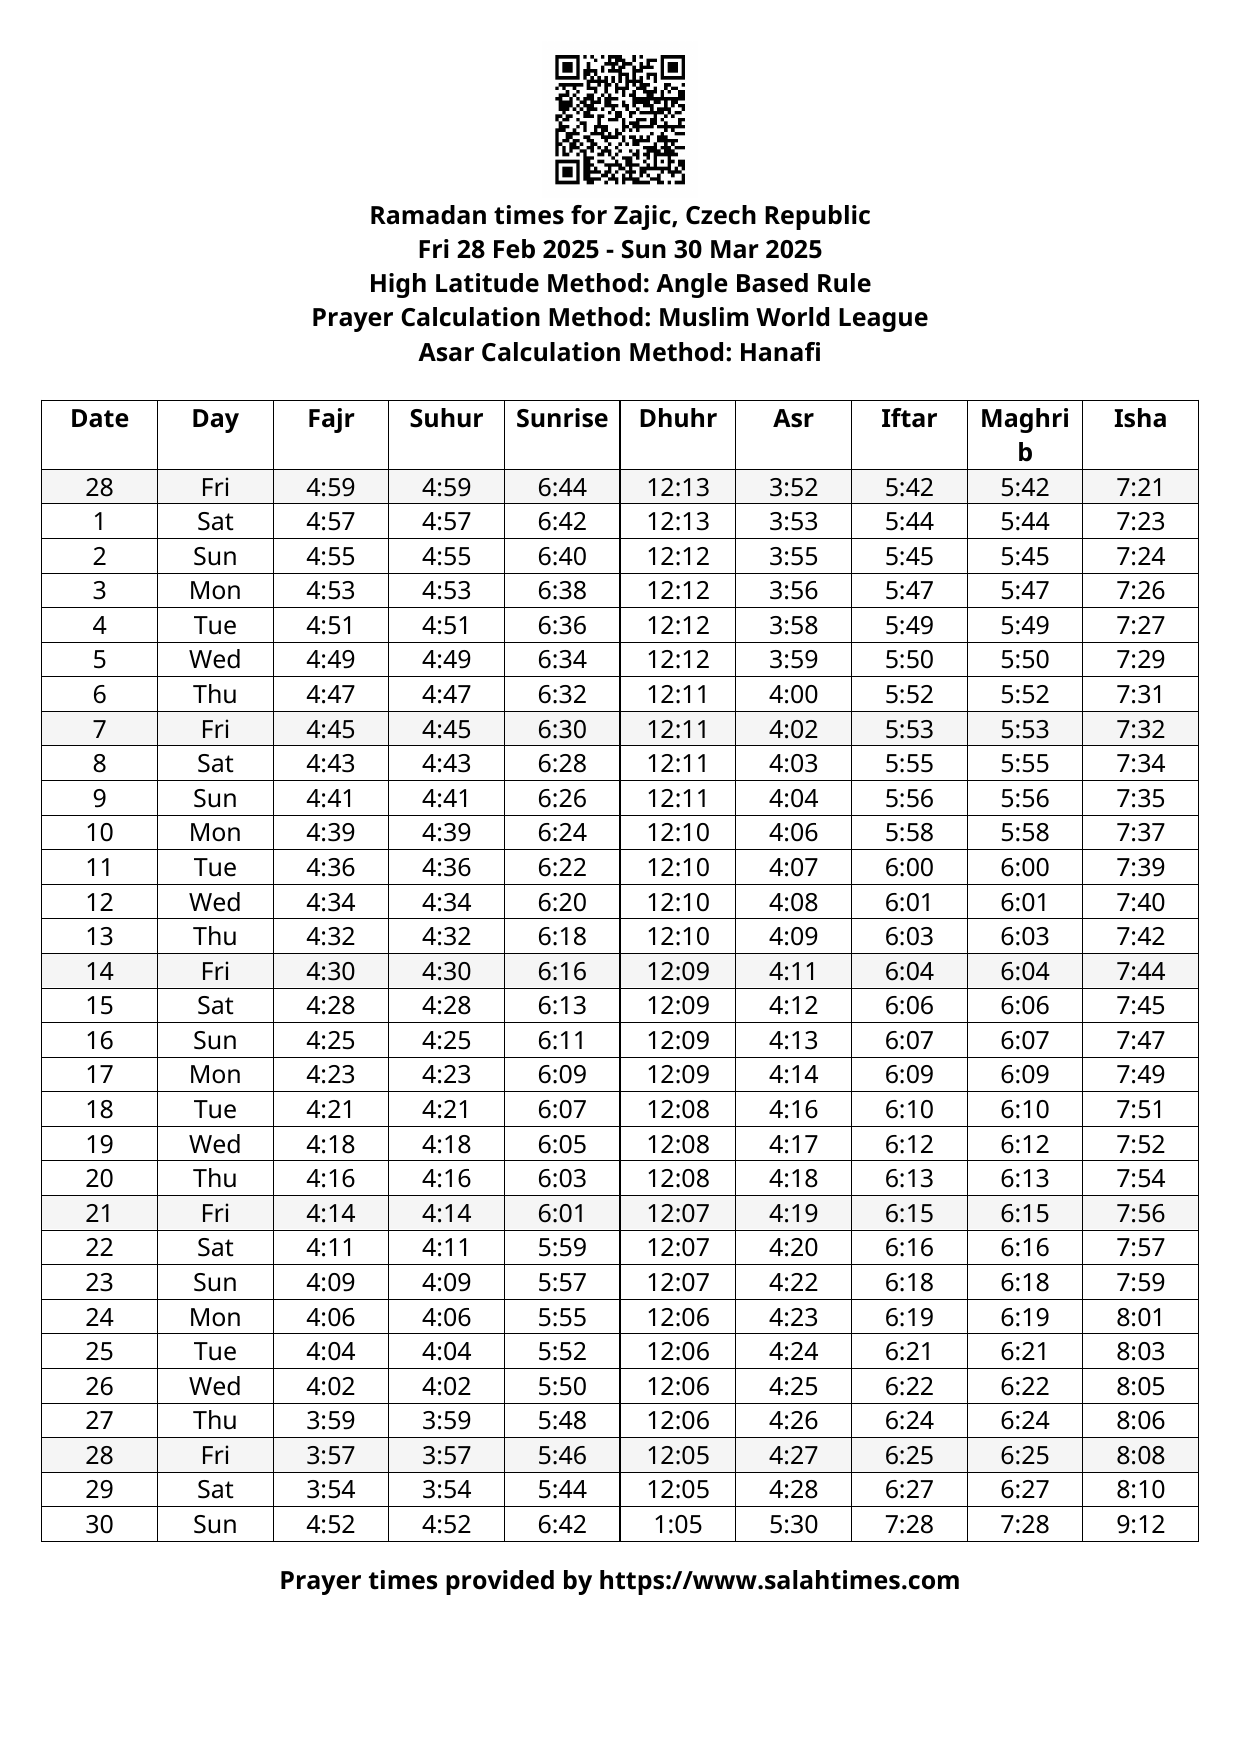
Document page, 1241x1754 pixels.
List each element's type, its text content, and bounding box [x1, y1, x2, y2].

table_cell 6:09 [852, 1058, 967, 1091]
table_cell 6:21 [968, 1334, 1082, 1368]
table_cell Wed [158, 885, 273, 918]
table_cell 12:06 [621, 1300, 735, 1333]
table_cell 6:03 [852, 919, 967, 953]
table_cell 3:54 [389, 1473, 504, 1506]
table_cell 12:13 [621, 470, 735, 503]
table_cell 7:23 [1083, 504, 1198, 538]
picture [542, 41, 699, 198]
table_cell 12:11 [621, 781, 735, 814]
table_header Fajr [274, 401, 388, 469]
table_cell 6:00 [968, 850, 1082, 884]
text Prayer times provided by https://www.salahtimes.com [42, 1563, 1198, 1597]
table_cell 28 [42, 470, 157, 503]
table_cell 4:06 [736, 816, 851, 849]
table_cell Sun [158, 539, 273, 572]
table_header Iftar [852, 401, 967, 469]
table_cell 6:34 [505, 643, 619, 676]
table_cell Tue [158, 608, 273, 642]
table_cell 4:41 [274, 781, 388, 814]
table_cell 6:44 [505, 470, 619, 503]
table_cell 4:30 [274, 954, 388, 987]
table_cell 7:44 [1083, 954, 1198, 987]
table_cell 6:40 [505, 539, 619, 572]
table_cell 7:35 [1083, 781, 1198, 814]
table_cell 6:03 [505, 1161, 619, 1195]
table_cell 6:30 [505, 712, 619, 745]
table_cell 4:55 [274, 539, 388, 572]
table_cell 5:44 [505, 1473, 619, 1506]
table_cell 4:55 [389, 539, 504, 572]
table_cell 4:25 [274, 1023, 388, 1057]
table_cell 4:16 [389, 1161, 504, 1195]
table_cell 5:42 [968, 470, 1082, 503]
table_cell Tue [158, 1334, 273, 1368]
table_cell 8 [42, 746, 157, 780]
table_cell 3:52 [736, 470, 851, 503]
table_cell 4:20 [736, 1231, 851, 1264]
table_cell 12:06 [621, 1404, 735, 1437]
table_cell 7:21 [1083, 470, 1198, 503]
table_cell 3:55 [736, 539, 851, 572]
table_cell 3:53 [736, 504, 851, 538]
table_header Maghrib [968, 401, 1082, 469]
table_cell 4:25 [736, 1369, 851, 1402]
table_cell 7:32 [1083, 712, 1198, 745]
table_cell 7:52 [1083, 1127, 1198, 1160]
table_cell Fri [158, 470, 273, 503]
table_cell 6:09 [968, 1058, 1082, 1091]
table_cell 7:31 [1083, 677, 1198, 711]
table_cell Sat [158, 504, 273, 538]
table_cell 12:13 [621, 504, 735, 538]
table_cell 4:36 [274, 850, 388, 884]
table_cell 30 [42, 1507, 157, 1541]
table_cell 8:05 [1083, 1369, 1198, 1402]
table_cell 4:06 [274, 1300, 388, 1333]
text High Latitude Method: Angle Based Rule [42, 266, 1198, 300]
table_cell 7:59 [1083, 1265, 1198, 1299]
table_header Date [42, 401, 157, 469]
table_cell 4:23 [389, 1058, 504, 1091]
table_cell Thu [158, 677, 273, 711]
table_cell 6:13 [968, 1161, 1082, 1195]
table_cell 4:59 [389, 470, 504, 503]
table_cell 6:32 [505, 677, 619, 711]
table_cell 7:47 [1083, 1023, 1198, 1057]
text Fri 28 Feb 2025 - Sun 30 Mar 2025 [42, 232, 1198, 266]
table_cell 7:40 [1083, 885, 1198, 918]
table_cell 4:11 [736, 954, 851, 987]
table_cell 4:18 [274, 1127, 388, 1160]
table_cell 4:43 [389, 746, 504, 780]
table_cell 18 [42, 1092, 157, 1126]
table_cell 5:49 [968, 608, 1082, 642]
table_cell 3:54 [274, 1473, 388, 1506]
table_cell 12:12 [621, 643, 735, 676]
table_cell 4:47 [389, 677, 504, 711]
table_cell Mon [158, 1300, 273, 1333]
table_cell 4:57 [274, 504, 388, 538]
table_cell 4:23 [274, 1058, 388, 1091]
table_cell 4:34 [274, 885, 388, 918]
table_cell 6:25 [968, 1438, 1082, 1472]
table_cell 4:04 [736, 781, 851, 814]
table_cell 4:16 [274, 1161, 388, 1195]
table_cell 4:47 [274, 677, 388, 711]
table_cell 4:09 [736, 919, 851, 953]
table_header Day [158, 401, 273, 469]
table_cell 5:44 [852, 504, 967, 538]
table_cell 4:41 [389, 781, 504, 814]
table_cell 6:27 [852, 1473, 967, 1506]
table_cell 5:30 [736, 1507, 851, 1541]
table_cell 12:05 [621, 1473, 735, 1506]
table_cell 7:45 [1083, 989, 1198, 1022]
table_cell 7:34 [1083, 746, 1198, 780]
table_cell 4:02 [736, 712, 851, 745]
table_cell 12:10 [621, 816, 735, 849]
table_cell 4:32 [389, 919, 504, 953]
table_cell 6:16 [505, 954, 619, 987]
table_cell 12:08 [621, 1092, 735, 1126]
table_cell 4:09 [274, 1265, 388, 1299]
table_cell 4:43 [274, 746, 388, 780]
table_cell 22 [42, 1231, 157, 1264]
table_cell Sun [158, 1265, 273, 1299]
table_cell 5:46 [505, 1438, 619, 1472]
table_cell 4:02 [274, 1369, 388, 1402]
table_cell 4:14 [274, 1196, 388, 1229]
table_cell 7:39 [1083, 850, 1198, 884]
table_cell 7:28 [852, 1507, 967, 1541]
table_cell 5:55 [968, 746, 1082, 780]
table_cell 6:22 [968, 1369, 1082, 1402]
table_cell Sat [158, 746, 273, 780]
table_cell 4:22 [736, 1265, 851, 1299]
table_cell 2 [42, 539, 157, 572]
table_cell 3 [42, 574, 157, 607]
table_cell 23 [42, 1265, 157, 1299]
table_cell 10 [42, 816, 157, 849]
table_cell 3:58 [736, 608, 851, 642]
table_cell 7:57 [1083, 1231, 1198, 1264]
table_cell 12:11 [621, 677, 735, 711]
table_cell 4:51 [389, 608, 504, 642]
table_cell 6:38 [505, 574, 619, 607]
table_cell 12:09 [621, 1058, 735, 1091]
table_cell 8:10 [1083, 1473, 1198, 1506]
table_cell 6:19 [968, 1300, 1082, 1333]
table_cell 6:11 [505, 1023, 619, 1057]
table_cell 4:23 [736, 1300, 851, 1333]
table_cell 12:10 [621, 919, 735, 953]
table_cell 12:09 [621, 1023, 735, 1057]
table_cell Thu [158, 1404, 273, 1437]
table_cell 6:04 [968, 954, 1082, 987]
table_cell 11 [42, 850, 157, 884]
table_cell 12:07 [621, 1196, 735, 1229]
table_cell 5:45 [968, 539, 1082, 572]
table_cell 3:57 [389, 1438, 504, 1472]
table_cell Sat [158, 989, 273, 1022]
table_cell 4:28 [389, 989, 504, 1022]
table_cell Sun [158, 1507, 273, 1541]
table_cell 4:51 [274, 608, 388, 642]
table_cell 7:26 [1083, 574, 1198, 607]
table_cell Sun [158, 1023, 273, 1057]
table_cell 7:24 [1083, 539, 1198, 572]
table_cell Wed [158, 1127, 273, 1160]
table_cell 6:36 [505, 608, 619, 642]
table_cell 20 [42, 1161, 157, 1195]
table_cell 5:55 [505, 1300, 619, 1333]
table_cell 12:09 [621, 989, 735, 1022]
table_cell 4:49 [274, 643, 388, 676]
table_cell 4:21 [389, 1092, 504, 1126]
table_cell 5:44 [968, 504, 1082, 538]
table_cell Tue [158, 850, 273, 884]
table_cell 6:25 [852, 1438, 967, 1472]
table_cell 29 [42, 1473, 157, 1506]
table_cell 6:13 [505, 989, 619, 1022]
table_cell 4:18 [736, 1161, 851, 1195]
table_cell Wed [158, 643, 273, 676]
table_cell 15 [42, 989, 157, 1022]
table_cell 4:02 [389, 1369, 504, 1402]
table_cell 5:48 [505, 1404, 619, 1437]
table_cell 4:39 [389, 816, 504, 849]
table_cell 4:07 [736, 850, 851, 884]
table_cell 12:09 [621, 954, 735, 987]
table_cell 6:07 [852, 1023, 967, 1057]
table_cell Sat [158, 1473, 273, 1506]
table_cell 5:57 [505, 1265, 619, 1299]
table_cell 4:53 [389, 574, 504, 607]
table_cell 4:52 [389, 1507, 504, 1541]
table_cell 4:14 [736, 1058, 851, 1091]
table_cell 3:56 [736, 574, 851, 607]
table_cell 5:58 [852, 816, 967, 849]
table_cell 28 [42, 1438, 157, 1472]
table_cell 6:24 [968, 1404, 1082, 1437]
table_cell 4:19 [736, 1196, 851, 1229]
table_cell 17 [42, 1058, 157, 1091]
table_cell 5:50 [505, 1369, 619, 1402]
table_cell 4:45 [389, 712, 504, 745]
table_cell 12:07 [621, 1231, 735, 1264]
table_cell 6:19 [852, 1300, 967, 1333]
table_cell 6 [42, 677, 157, 711]
table_cell 4:09 [389, 1265, 504, 1299]
table_cell 9 [42, 781, 157, 814]
table_cell 5:56 [852, 781, 967, 814]
table_cell 6:01 [505, 1196, 619, 1229]
table_cell Fri [158, 954, 273, 987]
table_cell 6:26 [505, 781, 619, 814]
table_cell 12:10 [621, 885, 735, 918]
table_cell 4:12 [736, 989, 851, 1022]
table_cell 6:42 [505, 1507, 619, 1541]
table_cell 3:59 [736, 643, 851, 676]
table_cell 6:10 [968, 1092, 1082, 1126]
table_cell 1:05 [621, 1507, 735, 1541]
table_cell 8:06 [1083, 1404, 1198, 1437]
table_cell 6:00 [852, 850, 967, 884]
table_cell 5:59 [505, 1231, 619, 1264]
table_cell 3:59 [389, 1404, 504, 1437]
table_cell 6:01 [852, 885, 967, 918]
table_header Suhur [389, 401, 504, 469]
table_cell 6:07 [505, 1092, 619, 1126]
table_cell 4:08 [736, 885, 851, 918]
table_cell 12:06 [621, 1369, 735, 1402]
table_cell 5:49 [852, 608, 967, 642]
table_cell 5:53 [852, 712, 967, 745]
table_cell 4:16 [736, 1092, 851, 1126]
table_cell 12:06 [621, 1334, 735, 1368]
table_cell 6:42 [505, 504, 619, 538]
table_cell 6:01 [968, 885, 1082, 918]
text Ramadan times for Zajic, Czech Republic [42, 198, 1198, 232]
table_cell 14 [42, 954, 157, 987]
table_cell Mon [158, 816, 273, 849]
table_cell 4:27 [736, 1438, 851, 1472]
table_cell 4:45 [274, 712, 388, 745]
table_cell 4:04 [274, 1334, 388, 1368]
table_cell 7 [42, 712, 157, 745]
table_cell 6:28 [505, 746, 619, 780]
table_cell 26 [42, 1369, 157, 1402]
table_header Dhuhr [621, 401, 735, 469]
table_cell 6:15 [968, 1196, 1082, 1229]
table_cell 4:18 [389, 1127, 504, 1160]
table_cell 12:07 [621, 1265, 735, 1299]
table_cell 7:42 [1083, 919, 1198, 953]
table_cell 7:28 [968, 1507, 1082, 1541]
table_cell 5:47 [852, 574, 967, 607]
table_cell Wed [158, 1369, 273, 1402]
table_cell 4:04 [389, 1334, 504, 1368]
text Asar Calculation Method: Hanafi [42, 334, 1198, 368]
table_cell 12:05 [621, 1438, 735, 1472]
table_cell 6:13 [852, 1161, 967, 1195]
table_cell 24 [42, 1300, 157, 1333]
table_cell 21 [42, 1196, 157, 1229]
table_cell 7:27 [1083, 608, 1198, 642]
table_cell 8:08 [1083, 1438, 1198, 1472]
table_cell 5:50 [852, 643, 967, 676]
table_cell 4:57 [389, 504, 504, 538]
table_cell 6:20 [505, 885, 619, 918]
table_cell 4:11 [389, 1231, 504, 1264]
table_cell 6:24 [852, 1404, 967, 1437]
table_cell 4:06 [389, 1300, 504, 1333]
table_cell 6:05 [505, 1127, 619, 1160]
table_cell 4:30 [389, 954, 504, 987]
table_cell 6:15 [852, 1196, 967, 1229]
table_cell 12:08 [621, 1161, 735, 1195]
table_header Isha [1083, 401, 1198, 469]
table_cell 6:09 [505, 1058, 619, 1091]
table_cell 6:22 [505, 850, 619, 884]
table_cell Mon [158, 1058, 273, 1091]
table_cell 4:21 [274, 1092, 388, 1126]
table_cell 6:16 [968, 1231, 1082, 1264]
table_cell 7:56 [1083, 1196, 1198, 1229]
table_cell Fri [158, 1196, 273, 1229]
table_cell 7:37 [1083, 816, 1198, 849]
table_cell 6:16 [852, 1231, 967, 1264]
table_cell 6:18 [505, 919, 619, 953]
table_cell 12:11 [621, 746, 735, 780]
table_cell 4:13 [736, 1023, 851, 1057]
table_cell 7:54 [1083, 1161, 1198, 1195]
table_cell 12:12 [621, 539, 735, 572]
table_cell 4:36 [389, 850, 504, 884]
table_cell 5:55 [852, 746, 967, 780]
table_cell 6:06 [968, 989, 1082, 1022]
table_cell 8:01 [1083, 1300, 1198, 1333]
table_cell 4:24 [736, 1334, 851, 1368]
table_cell 4:17 [736, 1127, 851, 1160]
table_cell 12:12 [621, 608, 735, 642]
table_cell 5:53 [968, 712, 1082, 745]
table_cell 9:12 [1083, 1507, 1198, 1541]
table_cell 4:25 [389, 1023, 504, 1057]
table_cell 12:08 [621, 1127, 735, 1160]
text Prayer Calculation Method: Muslim World League [42, 300, 1198, 334]
table_cell 6:18 [852, 1265, 967, 1299]
table_cell 5:56 [968, 781, 1082, 814]
table_cell 4:28 [736, 1473, 851, 1506]
table_cell Tue [158, 1092, 273, 1126]
table_cell 6:18 [968, 1265, 1082, 1299]
table_cell 4:26 [736, 1404, 851, 1437]
table_cell 4:52 [274, 1507, 388, 1541]
table_cell 6:06 [852, 989, 967, 1022]
table_cell 12 [42, 885, 157, 918]
table_cell 4:11 [274, 1231, 388, 1264]
table_cell Sun [158, 781, 273, 814]
table_cell 4:32 [274, 919, 388, 953]
table_cell 6:27 [968, 1473, 1082, 1506]
table_cell 7:29 [1083, 643, 1198, 676]
table_cell Fri [158, 712, 273, 745]
table_cell Fri [158, 1438, 273, 1472]
table_cell 6:03 [968, 919, 1082, 953]
table_cell 6:24 [505, 816, 619, 849]
table_cell 1 [42, 504, 157, 538]
table_cell 6:10 [852, 1092, 967, 1126]
table_cell 5 [42, 643, 157, 676]
table_cell 5:52 [852, 677, 967, 711]
table_cell Mon [158, 574, 273, 607]
table_cell 4:49 [389, 643, 504, 676]
table_cell 4 [42, 608, 157, 642]
table_cell 25 [42, 1334, 157, 1368]
table_cell 19 [42, 1127, 157, 1160]
table_cell 7:49 [1083, 1058, 1198, 1091]
table_cell 6:12 [968, 1127, 1082, 1160]
table_cell Thu [158, 919, 273, 953]
table_cell 8:03 [1083, 1334, 1198, 1368]
table_cell 5:52 [505, 1334, 619, 1368]
table_cell Sat [158, 1231, 273, 1264]
table_cell 4:03 [736, 746, 851, 780]
table_cell 6:21 [852, 1334, 967, 1368]
table_cell 4:59 [274, 470, 388, 503]
table_cell 6:22 [852, 1369, 967, 1402]
table_cell 12:12 [621, 574, 735, 607]
table_cell 4:14 [389, 1196, 504, 1229]
table_cell 4:34 [389, 885, 504, 918]
table_cell 6:07 [968, 1023, 1082, 1057]
table_cell 27 [42, 1404, 157, 1437]
table_cell 5:42 [852, 470, 967, 503]
table_cell 12:10 [621, 850, 735, 884]
table_cell 5:45 [852, 539, 967, 572]
table_cell 5:58 [968, 816, 1082, 849]
table_header Sunrise [505, 401, 619, 469]
table_cell 5:50 [968, 643, 1082, 676]
table_cell 5:52 [968, 677, 1082, 711]
table_cell 13 [42, 919, 157, 953]
table_cell 4:00 [736, 677, 851, 711]
table_cell 6:04 [852, 954, 967, 987]
table_cell 16 [42, 1023, 157, 1057]
table_cell 6:12 [852, 1127, 967, 1160]
table_cell 12:11 [621, 712, 735, 745]
table_cell 4:39 [274, 816, 388, 849]
table_cell 3:57 [274, 1438, 388, 1472]
table_cell 3:59 [274, 1404, 388, 1437]
table_cell 4:53 [274, 574, 388, 607]
table_header Asr [736, 401, 851, 469]
table_cell 7:51 [1083, 1092, 1198, 1126]
table_cell 4:28 [274, 989, 388, 1022]
table_cell Thu [158, 1161, 273, 1195]
table_cell 5:47 [968, 574, 1082, 607]
